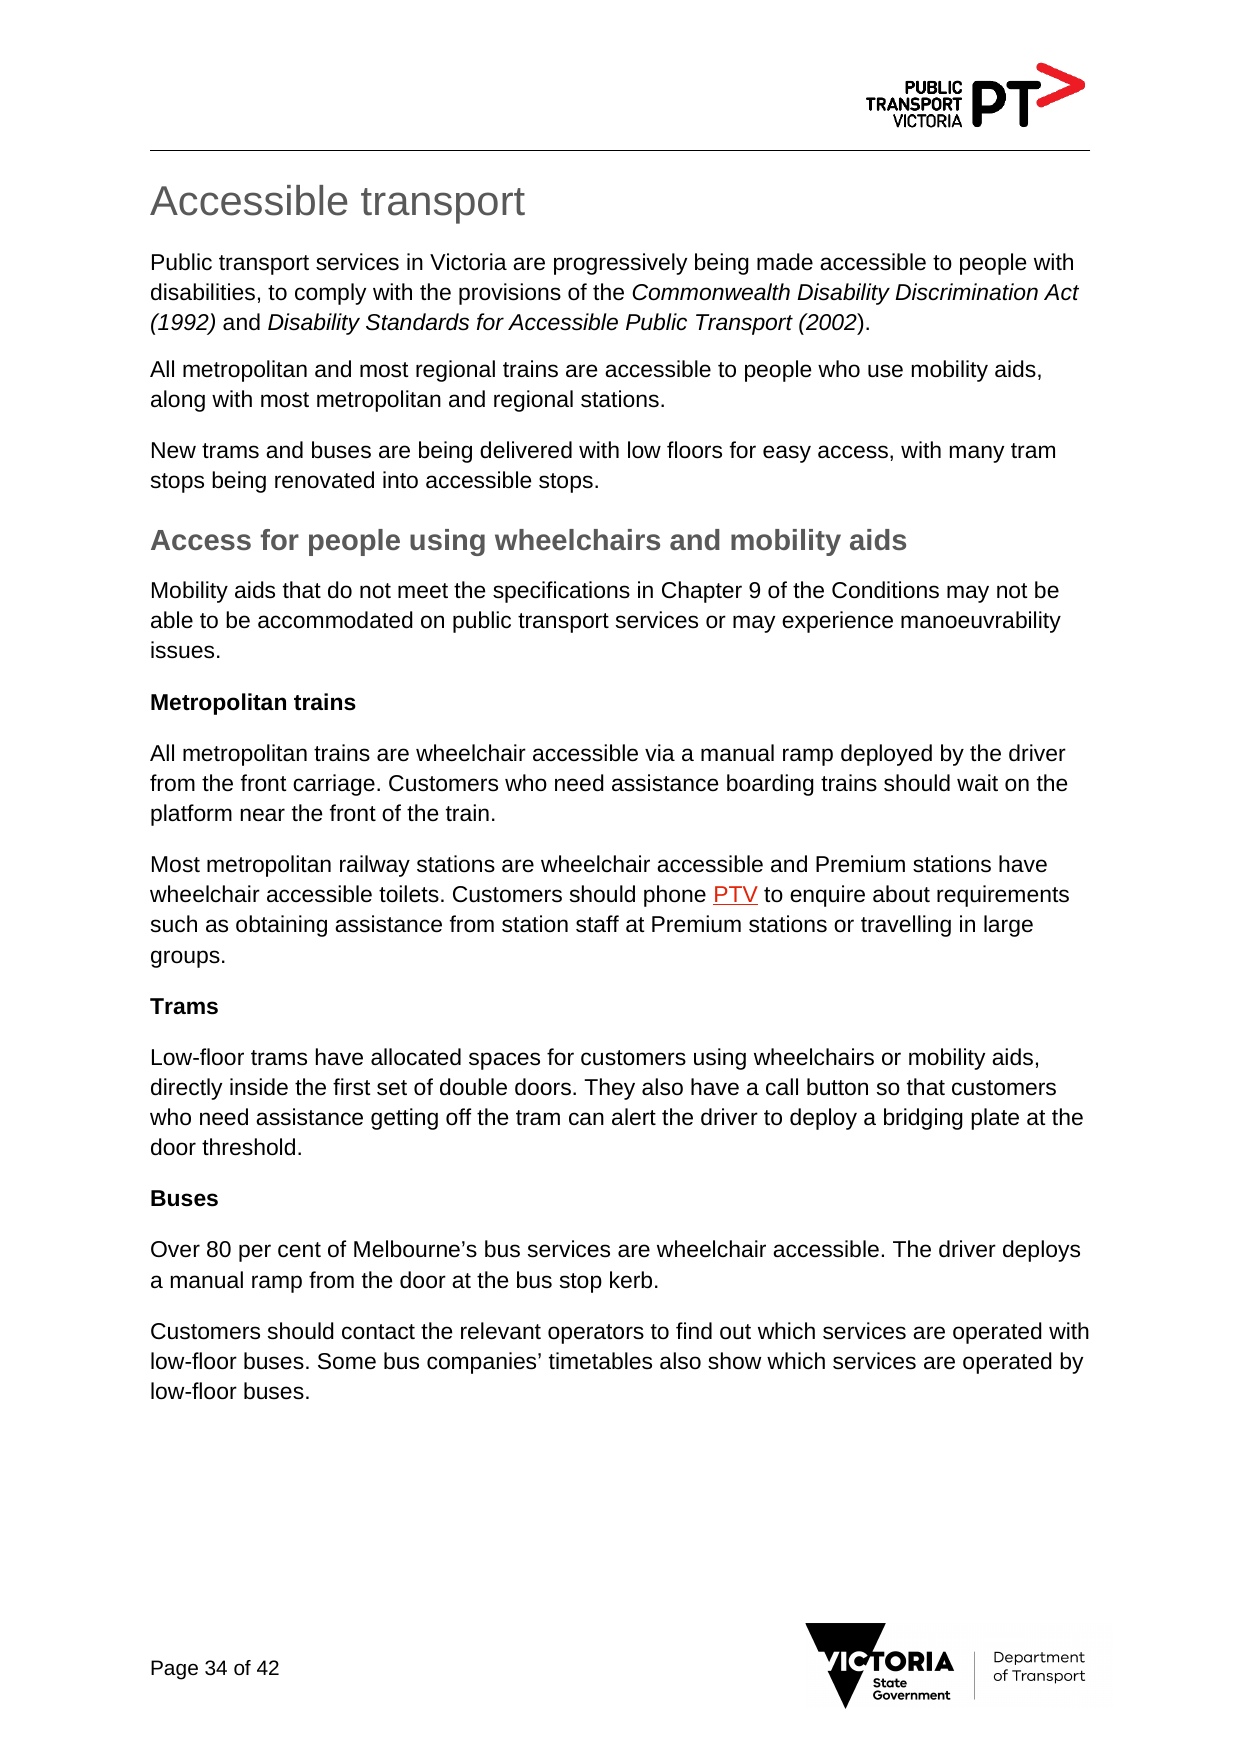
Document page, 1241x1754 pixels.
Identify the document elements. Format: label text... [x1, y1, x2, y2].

subtitle Accessible transport [150, 176, 1090, 224]
picture [805, 1623, 1114, 1709]
text Trams [150, 993, 1090, 1019]
text All metropolitan trains are wheelchair accessible via a manual ramp deployed by the driver from the front carriage. Customers who need assistance boarding trains should wait on the platform near the front of the train. [150, 739, 1090, 826]
text Mobility aids that do not meet the specifications in Chapter 9 of the Conditions may not be able to be accommodated on public transport services or may experience manoeuvrability issues. [150, 577, 1090, 664]
text Over 80 per cent of Melbourne’s bus services are wheelchair accessible. The driver deploys a manual ramp from the door at the bus stop kerb. [150, 1236, 1090, 1293]
text Low-floor trams have allocated spaces for customers using wheelchairs or mobility aids, directly inside the first set of double doors. They also have a call button so that customers who need assistance getting off the tram can alert the driver to deploy a bridging plate at the door threshold. [150, 1044, 1090, 1161]
picture [847, 0, 1209, 151]
text New trams and buses are being delivered with low floors for easy access, with many tram stops being renovated into accessible stops. [150, 437, 1090, 494]
subtitle Access for people using wheelchairs and mobility aids [150, 523, 1090, 556]
text Buses [150, 1185, 1090, 1212]
text Public transport services in Victoria are progressively being made accessible to people with disabilities, to comply with the provisions of the Commonwealth Disability Discrimination Act (1992) and Disability Standards for Accessible Public Transport (2002). [150, 249, 1090, 336]
text Metropolitan trains [150, 688, 1090, 715]
text Most metropolitan railway stations are wheelchair accessible and Premium stations have wheelchair accessible toilets. Customers should phone PTV to enquire about requirements such as obtaining assistance from station staff at Premium stations or travelling in large groups. [150, 851, 1090, 968]
text Customers should contact the relevant operators to find out which services are operated with low-floor buses. Some bus companies’ timetables also show which services are operated by low-floor buses. [150, 1318, 1090, 1404]
text All metropolitan and most regional trains are accessible to people who use mobility aids, along with most metropolitan and regional stations. [150, 356, 1090, 413]
